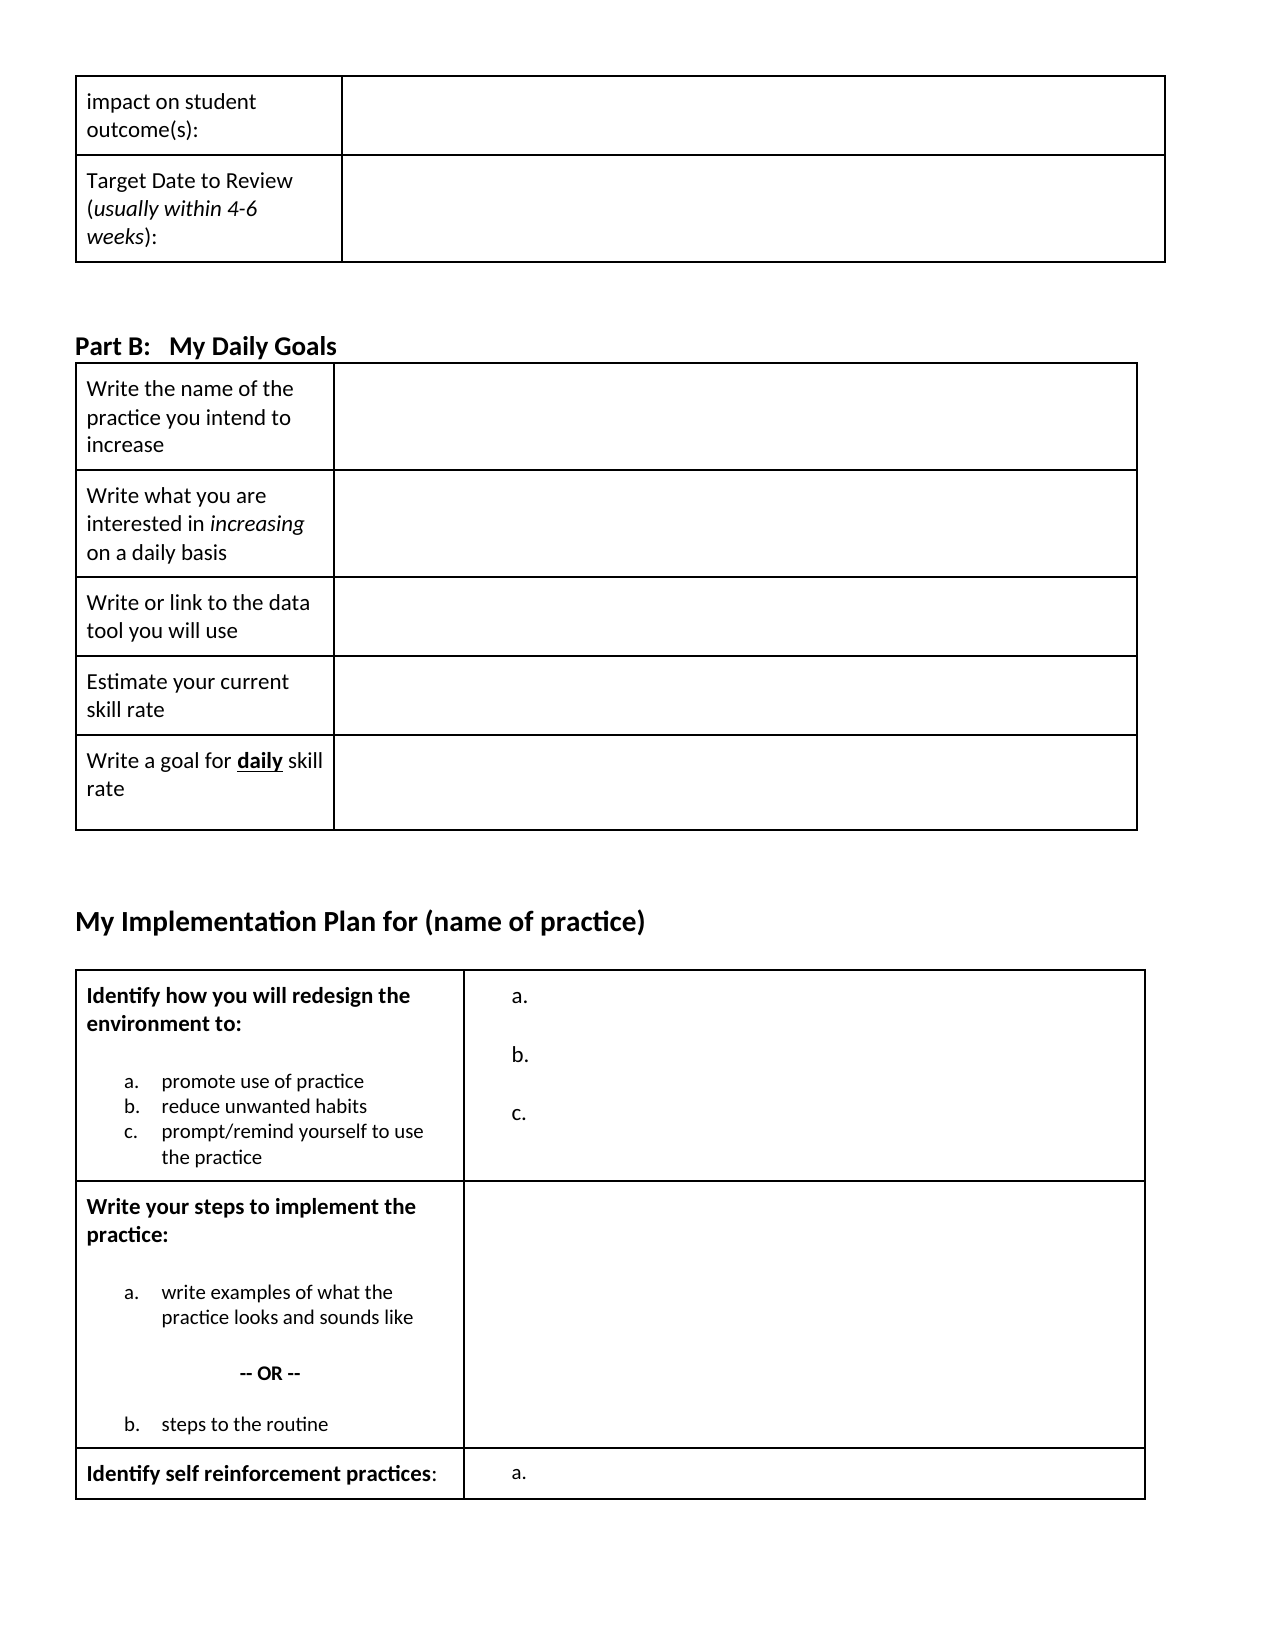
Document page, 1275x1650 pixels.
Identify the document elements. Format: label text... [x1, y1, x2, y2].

table_cell [343, 156, 1164, 261]
table_cell [335, 578, 1136, 655]
table_cell [465, 1182, 1144, 1447]
table_cell Write or link to the data tool you will use [77, 578, 333, 655]
table_cell Write what you are interested in increasing on a daily basis [77, 471, 333, 576]
table_cell [335, 471, 1136, 576]
table_header Write the name of the practice you intend to increase [77, 364, 333, 469]
table_cell [335, 736, 1136, 829]
text Part B: My Daily Goals [75, 329, 1200, 362]
table_cell Target Date to Review (usually within 4-6 weeks): [77, 156, 341, 261]
table_header [335, 364, 1136, 469]
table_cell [77, 1449, 463, 1498]
table_cell [465, 1449, 1144, 1498]
table_header [465, 971, 1144, 1180]
table_cell Write a goal for daily skill rate [77, 736, 333, 829]
table_cell [335, 657, 1136, 734]
text My Implementation Plan for (name of practice) [75, 903, 1200, 938]
table_cell [343, 77, 1164, 154]
table_cell Write your steps to implement the practice: write examples of what the practice looks and sounds like -- OR -- steps to the routine [77, 1182, 463, 1447]
table_header Identify how you will redesign the environment to: promote use of practice reduce unwanted habits prompt/remind yourself to use the practice [77, 971, 463, 1180]
table_cell Estimate your current skill rate [77, 657, 333, 734]
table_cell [77, 77, 341, 154]
